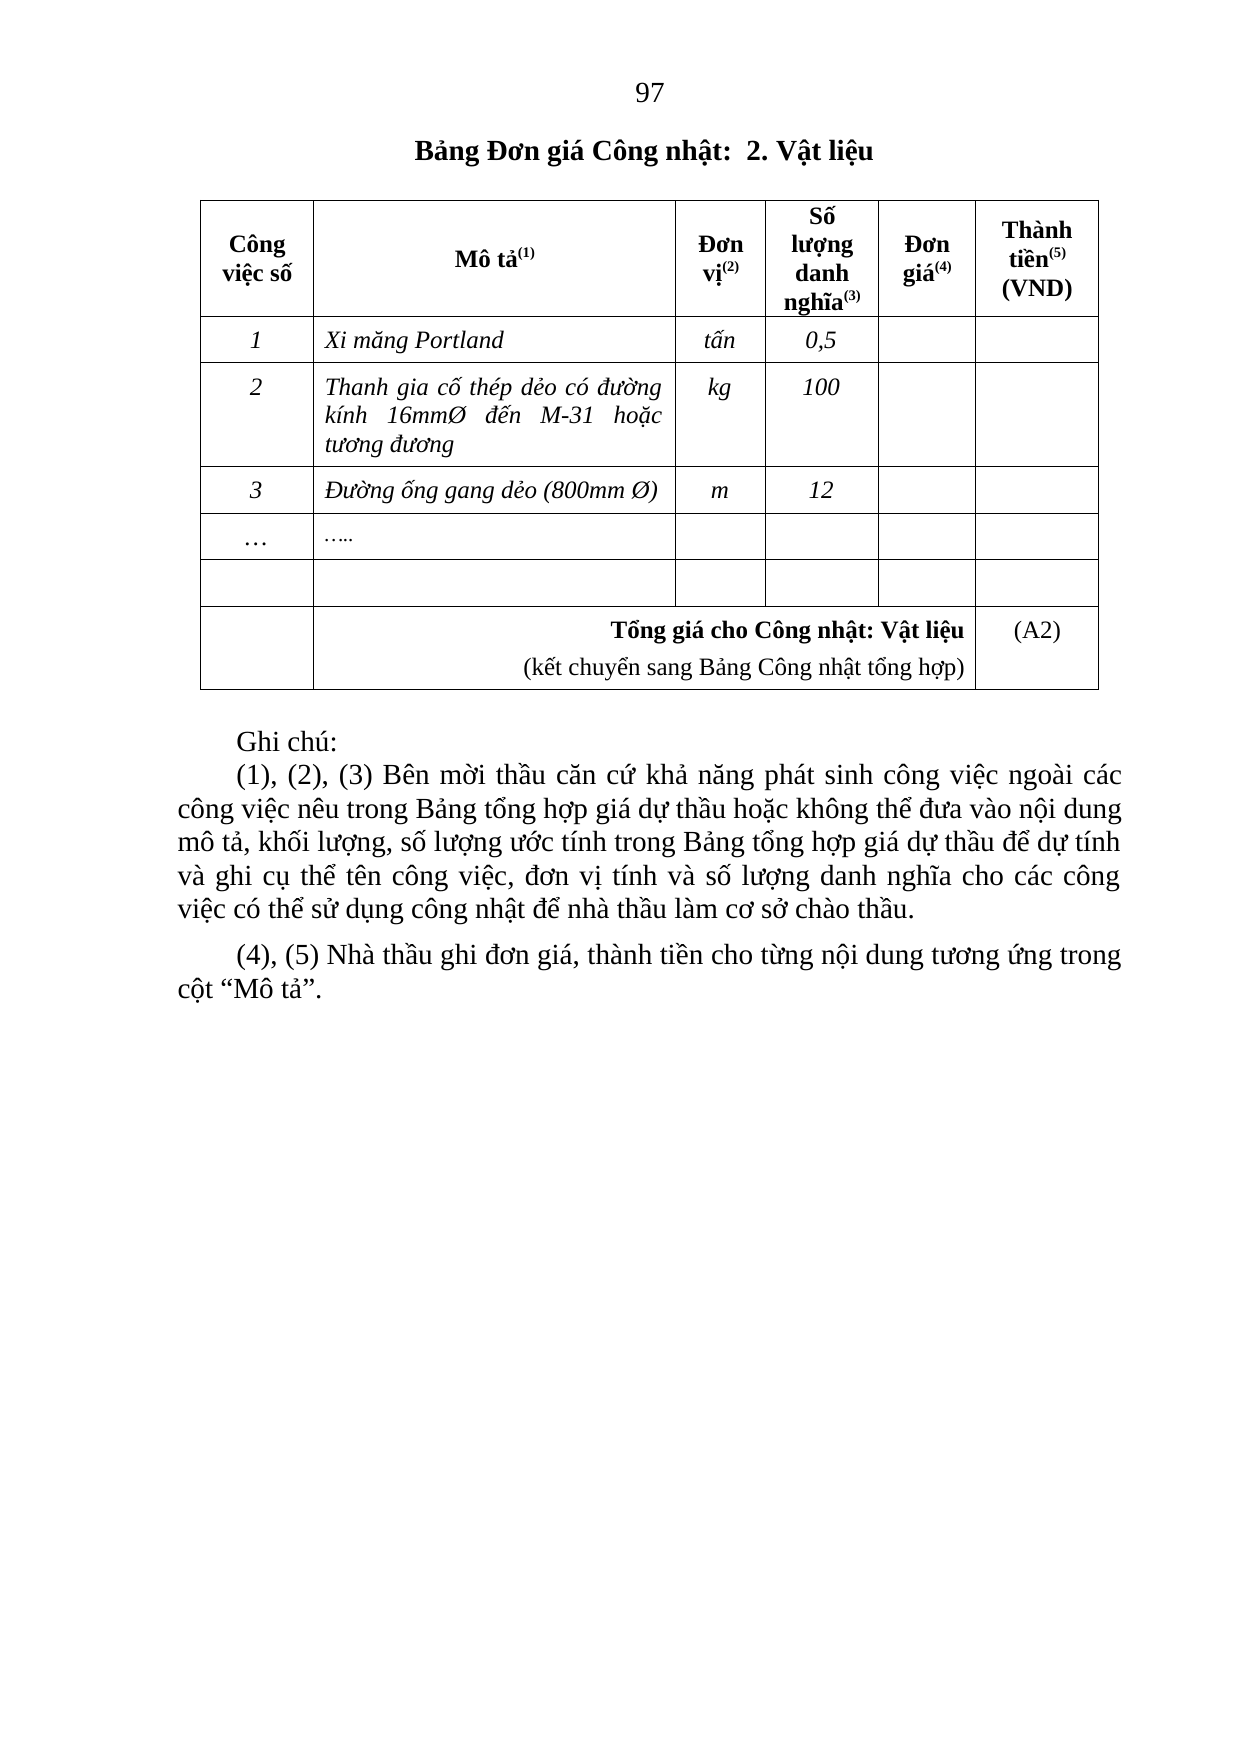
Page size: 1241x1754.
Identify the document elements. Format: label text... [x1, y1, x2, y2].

table_cell [879, 560, 975, 606]
table_cell [314, 560, 675, 606]
table_cell [201, 607, 313, 689]
table_cell [879, 317, 975, 362]
table_cell [976, 317, 1098, 362]
table_cell Xi măng Portland [314, 317, 675, 362]
table_cell 3 [201, 467, 313, 513]
table_header Đơn vị(2) [676, 201, 765, 316]
table_cell [676, 560, 765, 606]
table_cell [201, 560, 313, 606]
table_cell 100 [766, 363, 878, 466]
table_cell … [201, 514, 313, 559]
table_cell [976, 514, 1098, 559]
subtitle (4), (5) Nhà thầu ghi đơn giá, thành tiền cho từng nội dung tương ứng trong cột “Mô tả”. [177, 937, 1122, 1004]
table_cell m [676, 467, 765, 513]
table_cell tấn [676, 317, 765, 362]
table_cell 0,5 [766, 317, 878, 362]
table_cell ….. [314, 514, 675, 559]
table_cell [766, 514, 878, 559]
table_cell [676, 514, 765, 559]
text Ghi chú: [177, 724, 1122, 757]
table_header Số lượng danh nghĩa(3) [766, 201, 878, 316]
table_cell (A2) [976, 607, 1098, 689]
table_header Công việc số [201, 201, 313, 316]
table_cell Thanh gia cố thép dẻo có đường kính 16mmØ đến M-31 hoặc tương đương [314, 363, 675, 466]
table_cell [976, 467, 1098, 513]
table_cell 2 [201, 363, 313, 466]
table_cell [879, 514, 975, 559]
table_header Mô tả(1) [314, 201, 675, 316]
table_cell 1 [201, 317, 313, 362]
table_cell [976, 363, 1098, 466]
text Bảng Đơn giá Công nhật: 2. Vật liệu [196, 133, 1092, 166]
text (1), (2), (3) Bên mời thầu căn cứ khả năng phát sinh công việc ngoài các công việc nêu trong Bảng tổng hợp giá dự thầu hoặc không thể đưa vào nội dung mô tả, khối lượng, số lượng ước tính trong Bảng tổng hợp giá dự thầu để dự tính và ghi cụ thể tên công việc, đơn vị tính và số lượng danh nghĩa cho các công việc có thể sử dụng công nhật để nhà thầu làm cơ sở chào thầu. [177, 757, 1122, 925]
table_cell Tổng giá cho Công nhật: Vật liệu (kết chuyển sang Bảng Công nhật tổng hợp) [314, 607, 975, 689]
table_cell kg [676, 363, 765, 466]
table_header Đơn giá(4) [879, 201, 975, 316]
table_cell Đường ống gang dẻo (800mm Ø) [314, 467, 675, 513]
table_cell [879, 467, 975, 513]
table_cell 12 [766, 467, 878, 513]
table_cell [766, 560, 878, 606]
table_cell [976, 560, 1098, 606]
table_cell [879, 363, 975, 466]
table_header Thành tiền(5) (VND) [976, 201, 1098, 316]
